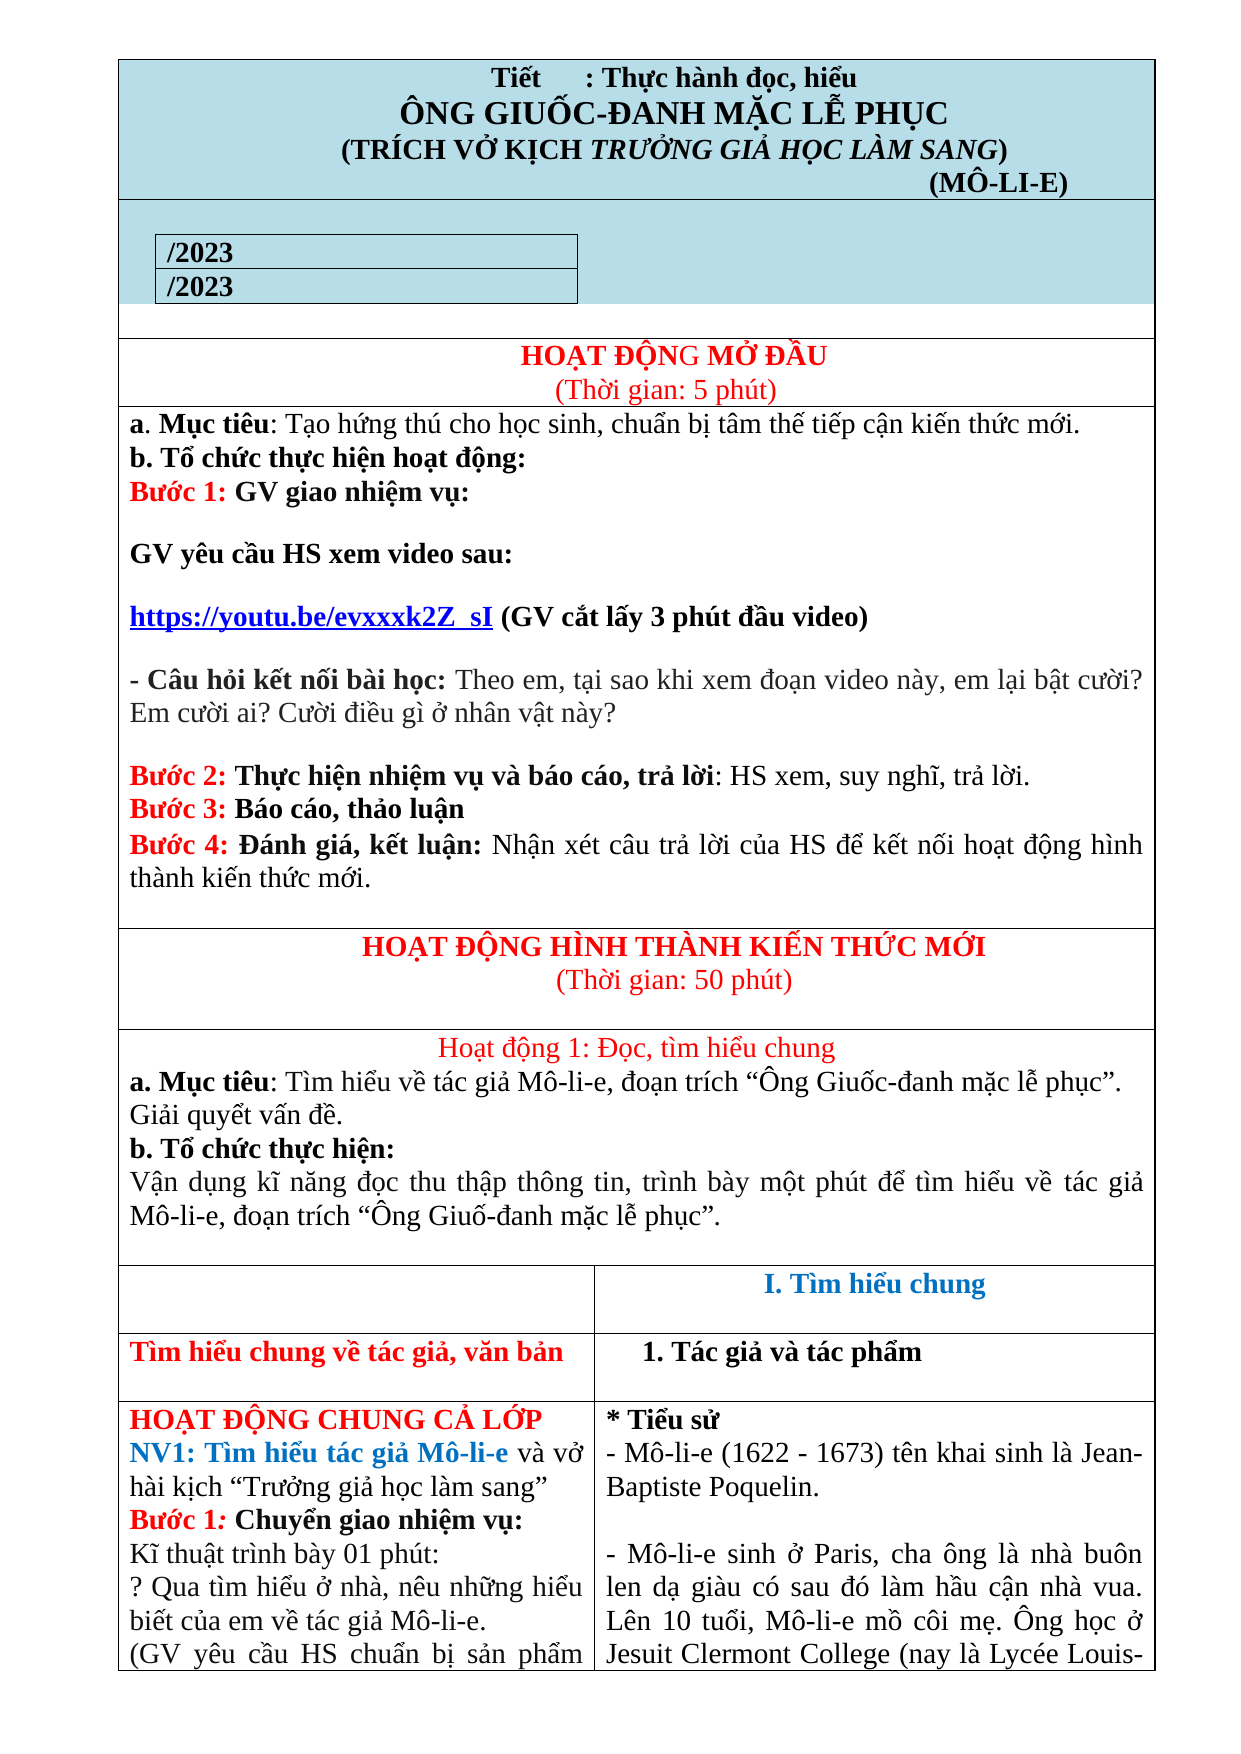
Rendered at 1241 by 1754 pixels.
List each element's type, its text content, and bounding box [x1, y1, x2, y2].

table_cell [595, 1402, 1154, 1670]
table_cell a. Mục tiêu: Tạo hứng thú cho học sinh, chuẩn bị tâm thế tiếp cận kiến thức mới. b. Tổ chức thực hiện hoạt động: Bước 1: GV giao nhiệm vụ: GV yêu cầu HS xem video sau: https://youtu.be/evxxxk2Z_sI (GV cắt lấy 3 phút đầu video) - Câu hỏi kết nối bài học: Theo em, tại sao khi xem đoạn video này, em lại bật cười? Em cười ai? Cười điều gì ở nhân vật này? Bước 2: Thực hiện nhiệm vụ và báo cáo, trả lời: HS xem, suy nghĩ, trả lời. Bước 3: Báo cáo, thảo luận Bước 4: Đánh giá, kết luận: Nhận xét câu trả lời của HS để kết nối hoạt động hình thành kiến thức mới. [119, 407, 1154, 928]
table_cell Hoạt động 1: Đọc, tìm hiểu chung a. Mục tiêu: Tìm hiểu về tác giả Mô-li-e, đoạn trích “Ông Giuốc-đanh mặc lễ phục”. Giải quyểt vấn đề. b. Tổ chức thực hiện: Vận dụng kĩ năng đọc thu thập thông tin, trình bày một phút để tìm hiểu về tác giả Mô-li-e, đoạn trích “Ông Giuố-đanh mặc lễ phục”. [119, 1030, 1154, 1265]
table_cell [119, 1402, 594, 1670]
table_header Tiết : Thực hành đọc, hiểu ÔNG GIUỐC-ĐANH MẶC LỄ PHỤC (TRÍCH VỞ KỊCH TRƯỞNG GIẢ HỌC LÀM SANG) (MÔ-LI-E) [119, 60, 1154, 199]
table_cell HOẠT ĐỘNG HÌNH THÀNH KIẾN THỨC MỚI (Thời gian: 50 phút) [119, 929, 1154, 1029]
table_cell [119, 304, 1154, 337]
table_cell HOẠT ĐỘNG MỞ ĐẦU (Thời gian: 5 phút) [119, 339, 1154, 406]
table_cell Tìm hiểu chung về tác giả, văn bản [119, 1334, 594, 1401]
table_cell 1. Tác giả và tác phẩm [595, 1334, 1154, 1401]
table_cell [119, 1266, 594, 1333]
table_cell I. Tìm hiểu chung [595, 1266, 1154, 1333]
table_cell [119, 200, 1154, 304]
